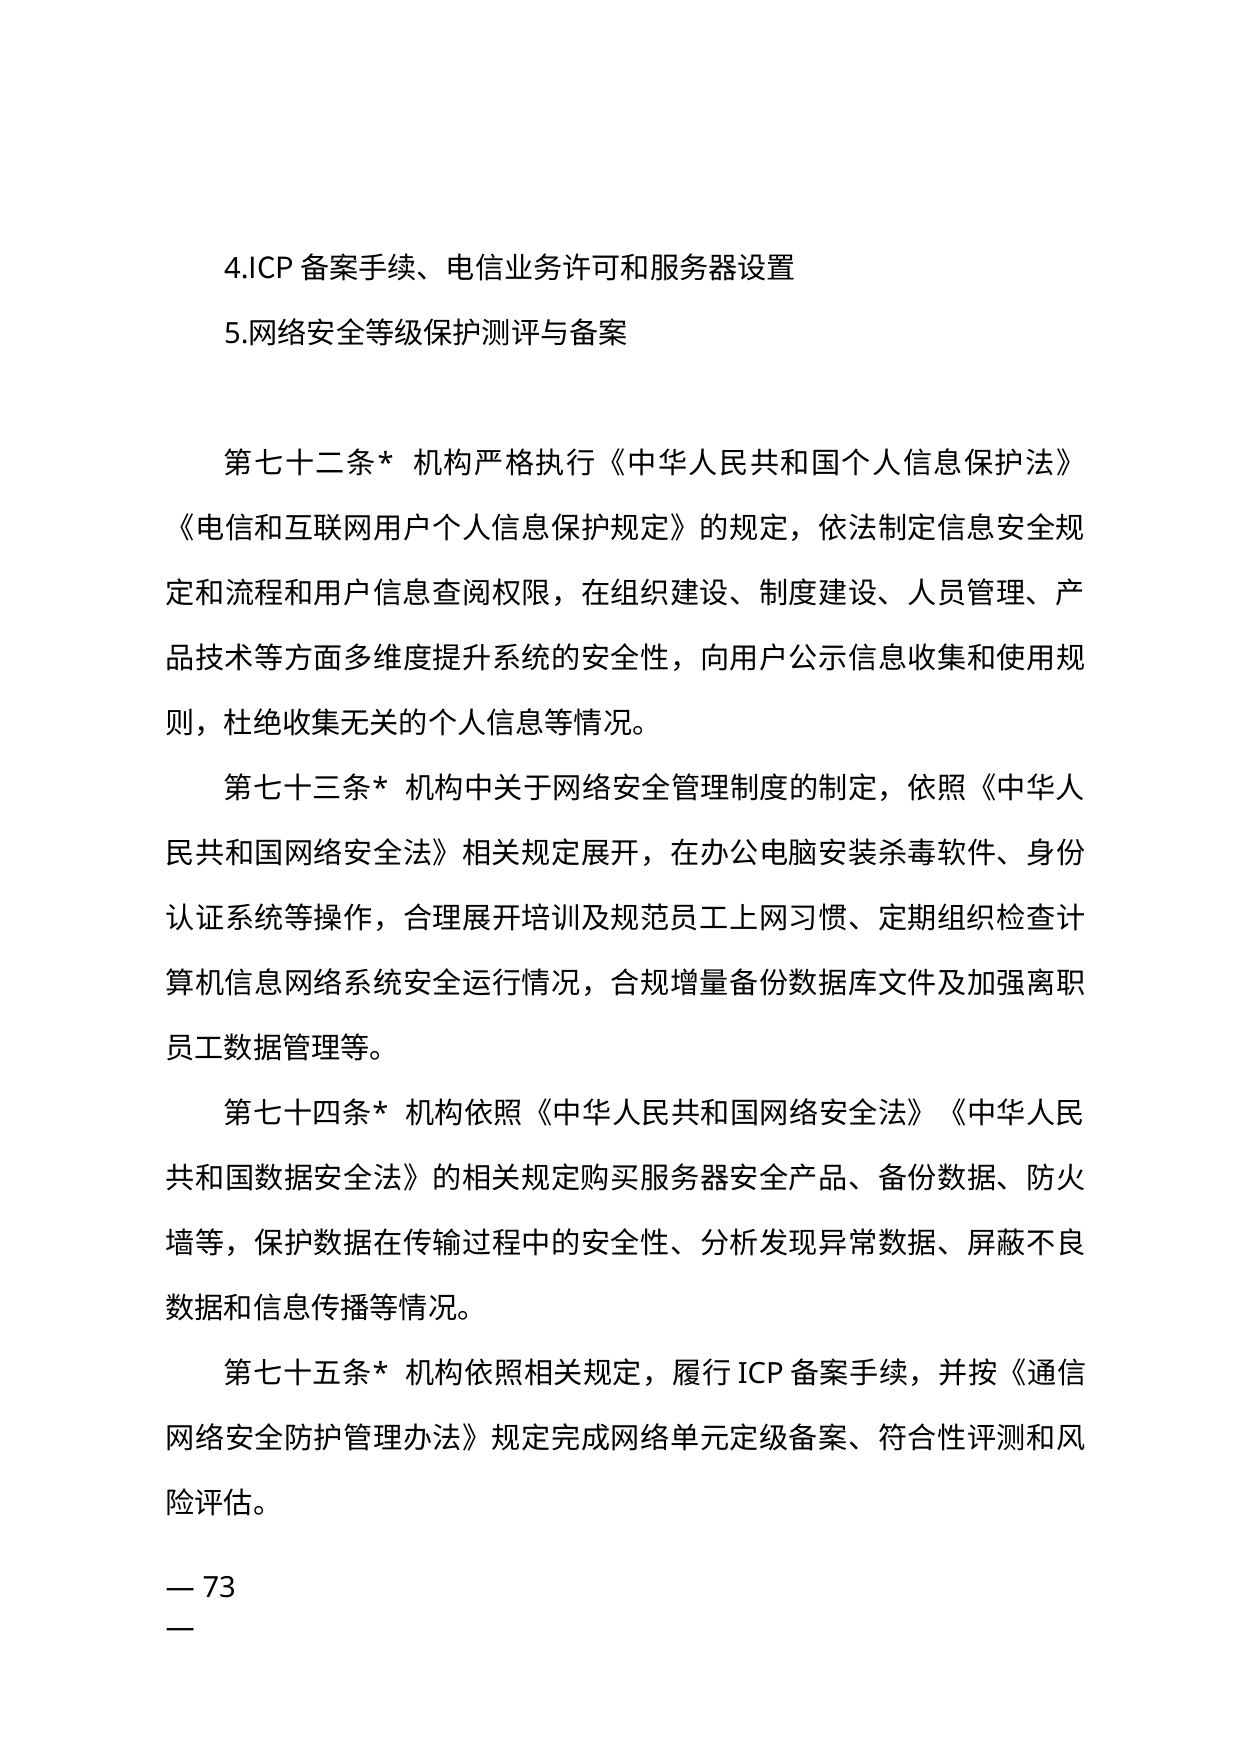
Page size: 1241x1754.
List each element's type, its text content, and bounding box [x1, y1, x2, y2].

text 5.网络安全等级保护测评与备案 [166, 298, 1087, 363]
text 第七十四条* 机构依照《中华人民共和国网络安全法》《中华人民共和国数据安全法》的相关规定购买服务器安全产品、备份数据、防火墙等，保护数据在传输过程中的安全性、分析发现异常数据、屏蔽不良数据和信息传播等情况。 [165, 1078, 1087, 1338]
text 第七十三条* 机构中关于网络安全管理制度的制定，依照《中华人民共和国网络安全法》相关规定展开，在办公电脑安装杀毒软件、身份认证系统等操作，合理展开培训及规范员工上网习惯、定期组织检查计算机信息网络系统安全运行情况，合规增量备份数据库文件及加强离职员工数据管理等。 [165, 753, 1087, 1078]
text 第七十二条* 机构严格执行《中华人民共和国个人信息保护法》《电信和互联网用户个人信息保护规定》的规定，依法制定信息安全规定和流程和用户信息查阅权限，在组织建设、制度建设、人员管理、产品技术等方面多维度提升系统的安全性，向用户公示信息收集和使用规则，杜绝收集无关的个人信息等情况。 [165, 428, 1087, 753]
text 第七十五条* 机构依照相关规定，履行ICP备案手续，并按《通信网络安全防护管理办法》规定完成网络单元定级备案、符合性评测和风险评估。 [165, 1338, 1087, 1533]
text 4.ICP备案手续、电信业务许可和服务器设置 [166, 233, 1087, 298]
